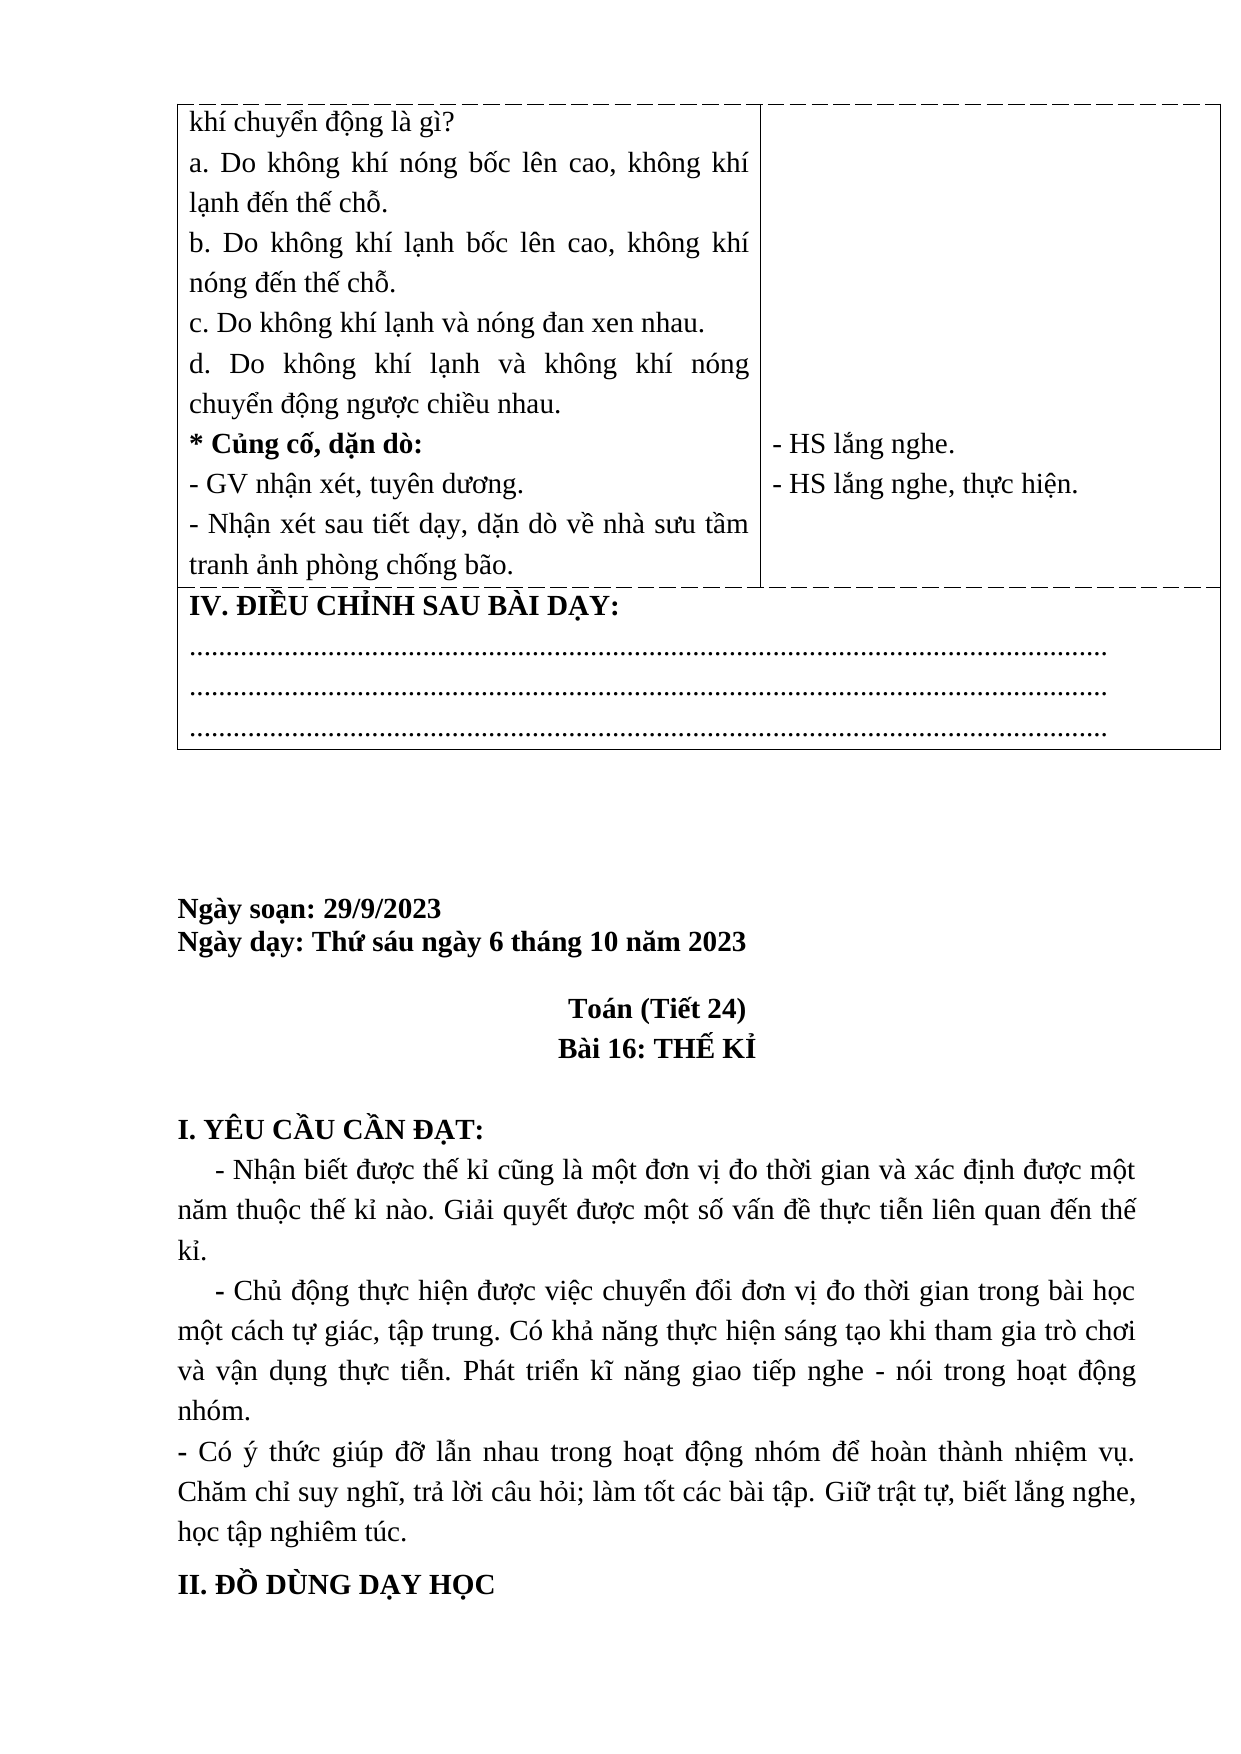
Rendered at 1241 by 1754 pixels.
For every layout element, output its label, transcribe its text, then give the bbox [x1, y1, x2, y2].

text - Chủ động thực hiện được việc chuyển đổi đơn vị đo thời gian trong bài học một cách tự giác, tập trung. Có khả năng thực hiện sáng tạo khi tham gia trò chơi và vận dụng thực tiễn. Phát triển kĩ năng giao tiếp nghe - nói trong hoạt động nhóm. [177, 1273, 1137, 1427]
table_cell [761, 104, 1220, 587]
text Ngày dạy: Thứ sáu ngày 6 tháng 10 năm 2023 [177, 924, 1137, 958]
text II. ĐỒ DÙNG DẠY HỌC [177, 1567, 1137, 1600]
text - Có ý thức giúp đỡ lẫn nhau trong hoạt động nhóm để hoàn thành nhiệm vụ. Chăm chỉ suy nghĩ, trả lời câu hỏi; làm tốt các bài tập. Giữ trật tự, biết lắng nghe, học tập nghiêm túc. [177, 1434, 1137, 1548]
text I. YÊU CẦU CẦN ĐẠT: [177, 1112, 1137, 1146]
text Bài 16: THẾ KỈ [177, 1032, 1137, 1065]
text - Nhận biết được thế kỉ cũng là một đơn vị đo thời gian và xác định được một năm thuộc thế kỉ nào. Giải quyết được một số vấn đề thực tiễn liên quan đến thế kỉ. [177, 1152, 1137, 1266]
text Ngày soạn: 29/9/2023 [177, 891, 1137, 924]
table_cell IV. ĐIỀU CHỈNH SAU BÀI DẠY: .............................................................................................................................. .............................................................................................................................. .............................................................................................................................. [178, 587, 1220, 749]
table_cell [178, 104, 760, 587]
text Toán (Tiết 24) [177, 991, 1137, 1025]
